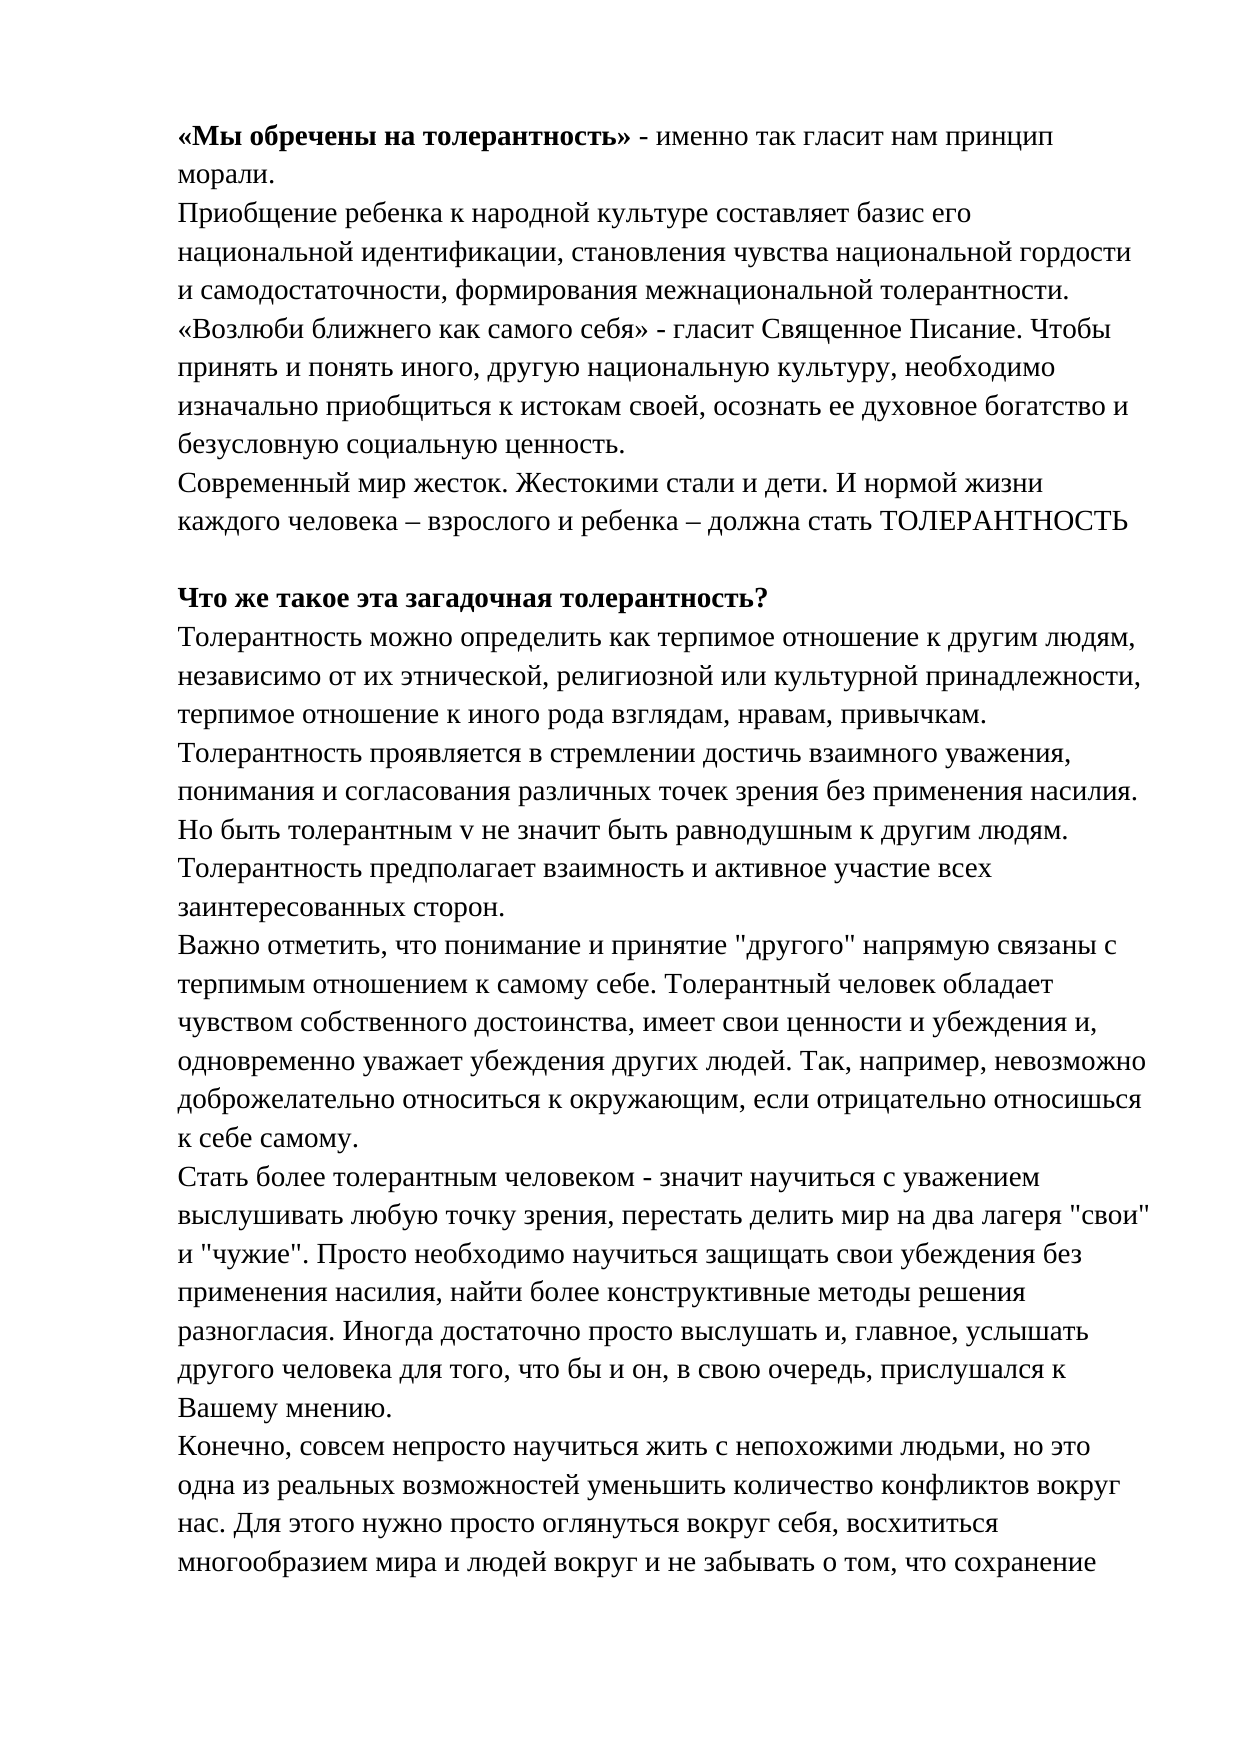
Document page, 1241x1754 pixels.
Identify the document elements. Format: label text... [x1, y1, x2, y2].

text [177, 1428, 1152, 1578]
text Приобщение ребенка к народной культуре составляет базис его национальной идентификации, становления чувства национальной гордости и самодостаточности, формирования межнациональной толерантности. «Возлюби ближнего как самого себя» - гласит Священное Писание. Чтобы принять и понять иного, другую национальную культуру, необходимо изначально приобщиться к истокам своей, осознать ее духовное богатство и безусловную социальную ценность. [177, 195, 1152, 460]
text Толерантность можно определить как терпимое отношение к другим людям, независимо от их этнической, религиозной или культурной принадлежности, терпимое отношение к иного рода взглядам, нравам, привычкам. Толерантность проявляется в стремлении достичь взаимного уважения, понимания и согласования различных точек зрения без применения насилия. Но быть толерантным v не значит быть равнодушным к другим людям. Толерантность предполагает взаимность и активное участие всех заинтересованных сторон. [177, 619, 1152, 922]
text Что же такое эта загадочная толерантность? [177, 581, 1152, 614]
text Важно отметить, что понимание и принятие "другого" напрямую связаны с терпимым отношением к самому себе. Толерантный человек обладает чувством собственного достоинства, имеет свои ценности и убеждения и, одновременно уважает убеждения других людей. Так, например, невозможно доброжелательно относиться к окружающим, если отрицательно относишься к себе самому. [177, 927, 1152, 1154]
text Стать более толерантным человеком - значит научиться с уважением выслушивать любую точку зрения, перестать делить мир на два лагеря "свои" и "чужие". Просто необходимо научиться защищать свои убеждения без применения насилия, найти более конструктивные методы решения разногласия. Иногда достаточно просто выслушать и, главное, услышать другого человека для того, что бы и он, в свою очередь, прислушался к Вашему мнению. [177, 1159, 1152, 1423]
text Современный мир жесток. Жестокими стали и дети. И нормой жизни каждого человека – взрослого и ребенка – должна стать ТОЛЕРАНТНОСТЬ [177, 465, 1152, 537]
text «Мы обречены на толерантность» - именно так гласит нам принцип морали. [177, 118, 1152, 190]
